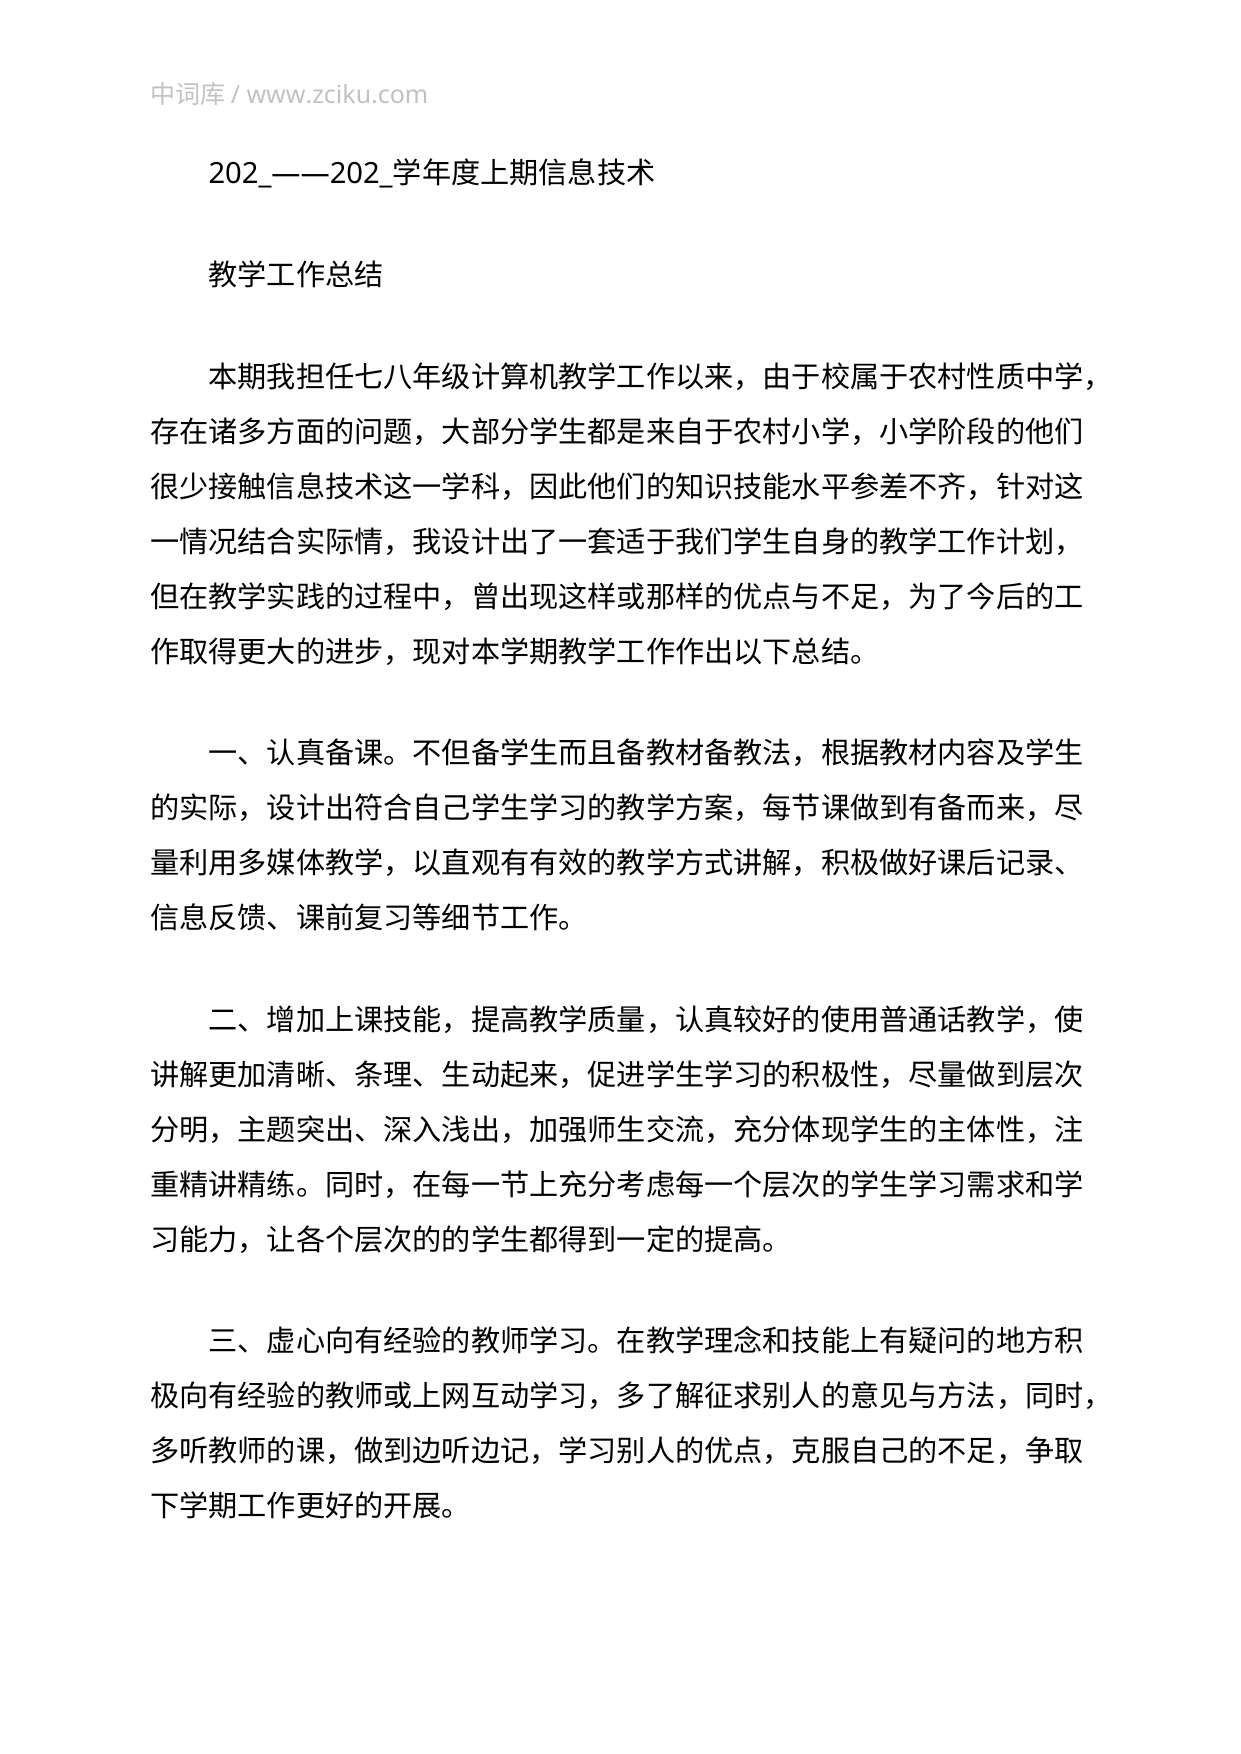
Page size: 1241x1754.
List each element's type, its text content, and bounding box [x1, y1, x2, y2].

text 本期我担任七八年级计算机教学工作以来，由于校属于农村性质中学，存在诸多方面的问题，大部分学生都是来自于农村小学，小学阶段的他们很少接触信息技术这一学科，因此他们的知识技能水平参差不齐，针对这一情况结合实际情，我设计出了一套适于我们学生自身的教学工作计划，但在教学实践的过程中，曾出现这样或那样的优点与不足，为了今后的工作取得更大的进步，现对本学期教学工作作出以下总结。 [150, 354, 1090, 671]
text 202_——202_学年度上期信息技术 [150, 150, 1090, 192]
text 一、认真备课。不但备学生而且备教材备教法，根据教材内容及学生的实际，设计出符合自己学生学习的教学方案，每节课做到有备而来，尽量利用多媒体教学，以直观有有效的教学方式讲解，积极做好课后记录、信息反馈、课前复习等细节工作。 [150, 730, 1090, 937]
text 三、虚心向有经验的教师学习。在教学理念和技能上有疑问的地方积极向有经验的教师或上网互动学习，多了解征求别人的意见与方法，同时，多听教师的课，做到边听边记，学习别人的优点，克服自己的不足，争取下学期工作更好的开展。 [150, 1318, 1090, 1525]
text 教学工作总结 [150, 252, 1090, 294]
text 二、增加上课技能，提高教学质量，认真较好的使用普通话教学，使讲解更加清晰、条理、生动起来，促进学生学习的积极性，尽量做到层次分明，主题突出、深入浅出，加强师生交流，充分体现学生的主体性，注重精讲精练。同时，在每一节上充分考虑每一个层次的学生学习需求和学习能力，让各个层次的的学生都得到一定的提高。 [150, 996, 1090, 1258]
